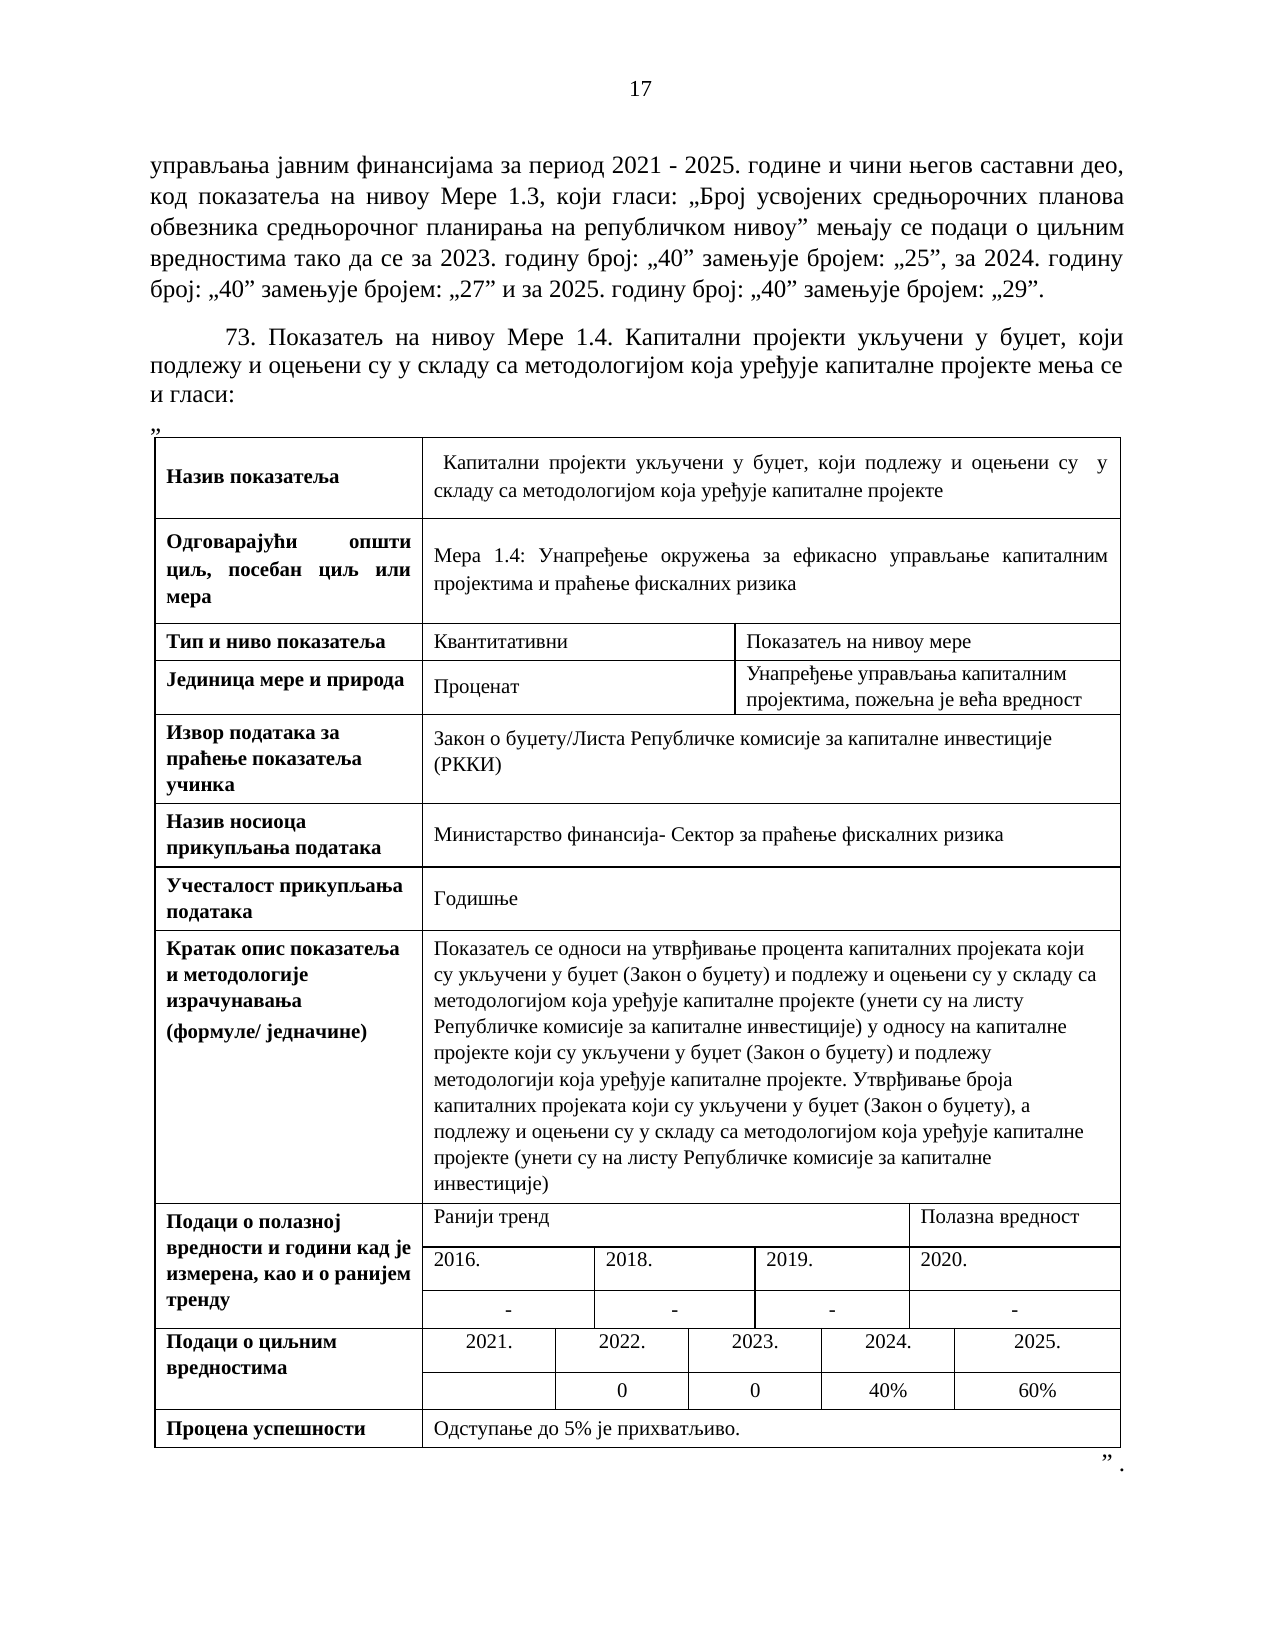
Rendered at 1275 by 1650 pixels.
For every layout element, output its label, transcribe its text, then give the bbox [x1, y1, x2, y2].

table_cell Министарство финансија- Сектор за праћење фискалних ризика [423, 804, 1120, 866]
table_cell Одступање до 5% је прихватљиво. [423, 1410, 1120, 1447]
table_cell 2020. [910, 1248, 1120, 1290]
table_header Капитални пројекти укључени у буџет, који подлежу и оцењени су у складу са методологијом која уређује капиталне пројекте [423, 438, 1120, 518]
text ˮ . [150, 1448, 1125, 1477]
table_cell 2016. [423, 1248, 594, 1290]
text „ [150, 408, 1125, 437]
table_cell - [756, 1291, 909, 1328]
table_cell - [910, 1291, 1120, 1328]
table_cell 2023. [689, 1329, 821, 1372]
table_cell Мера 1.4: Унапређење окружења за ефикасно управљање капиталним пројектима и праћење фискалних ризика [423, 519, 1120, 623]
table_cell 2018. [595, 1248, 754, 1290]
text 73. Показатељ на нивоу Мере 1.4. Капитални пројекти укључени у буџет, који подлежу и оцењени су у складу са методологијом која уређује капиталне пројекте мења се и гласи: [150, 322, 1125, 408]
table_header Назив показатеља [156, 438, 422, 518]
table_cell Показатељ се односи на утврђивање процента капиталних пројеката који су укључени у буџет (Закон о буџету) и подлежу и оцењени су у складу са методологијом која уређује капиталне пројекте (унети су на листу Републичке комисије за капиталне инвестиције) у односу на капиталне пројекте који су укључени у буџет (Закон о буџету) и подлежу методологији која уређује капиталне пројекте. Утврђивање броја капиталних пројеката који су укључени у буџет (Закон о буџету), а подлежу и оцењени су у складу са методологијом која уређује капиталне пројекте (унети су на листу Републичке комисије за капиталне инвестиције) [423, 931, 1120, 1202]
table_cell 2025. [955, 1329, 1120, 1372]
table_cell 2019. [756, 1248, 909, 1290]
table_cell - [595, 1291, 754, 1328]
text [150, 150, 1125, 303]
table_cell 0 [689, 1373, 821, 1409]
table_cell Проценат [423, 661, 734, 713]
table_cell 2022. [556, 1329, 688, 1372]
table_cell Тип и ниво показатеља [156, 624, 422, 660]
table_cell Закон о буџету/Листа Републичке комисије за капиталне инвестиције (РККИ) [423, 715, 1120, 803]
table_cell Квантитативни [423, 624, 734, 660]
table_cell Одговарајући општи циљ, посебан циљ или мера [156, 519, 422, 623]
table_cell [423, 1373, 555, 1409]
table_cell 2024. [822, 1329, 954, 1372]
table_cell Годишње [423, 868, 1120, 930]
table_cell Подаци о циљним вредностима [156, 1329, 422, 1409]
table_cell 2021. [423, 1329, 555, 1372]
table_cell 0 [556, 1373, 688, 1409]
table_cell 60% [955, 1373, 1120, 1409]
table_cell Полазна вредност [910, 1204, 1120, 1246]
table_cell Показатељ на нивоу мере [736, 624, 1120, 660]
table_cell Процена успешности [156, 1410, 422, 1447]
table_cell Извор података за праћење показатеља учинка [156, 715, 422, 803]
table_cell Јединица мере и природа [156, 661, 422, 713]
table_cell Подаци о полазној вредности и години кад је измерена, као и о ранијем тренду [156, 1204, 422, 1328]
table_cell Ранији тренд [423, 1204, 909, 1246]
table_cell Назив носиоца прикупљања података [156, 804, 422, 866]
table_cell Кратак опис показатеља и методологије израчунавања (формуле/ једначине) [156, 931, 422, 1202]
table_cell - [423, 1291, 594, 1328]
table_cell 40% [822, 1373, 954, 1409]
table_cell Унапређење управљања капиталним пројектима, пожељна је већа вредност [736, 661, 1120, 713]
table_cell Учесталост прикупљања података [156, 868, 422, 930]
